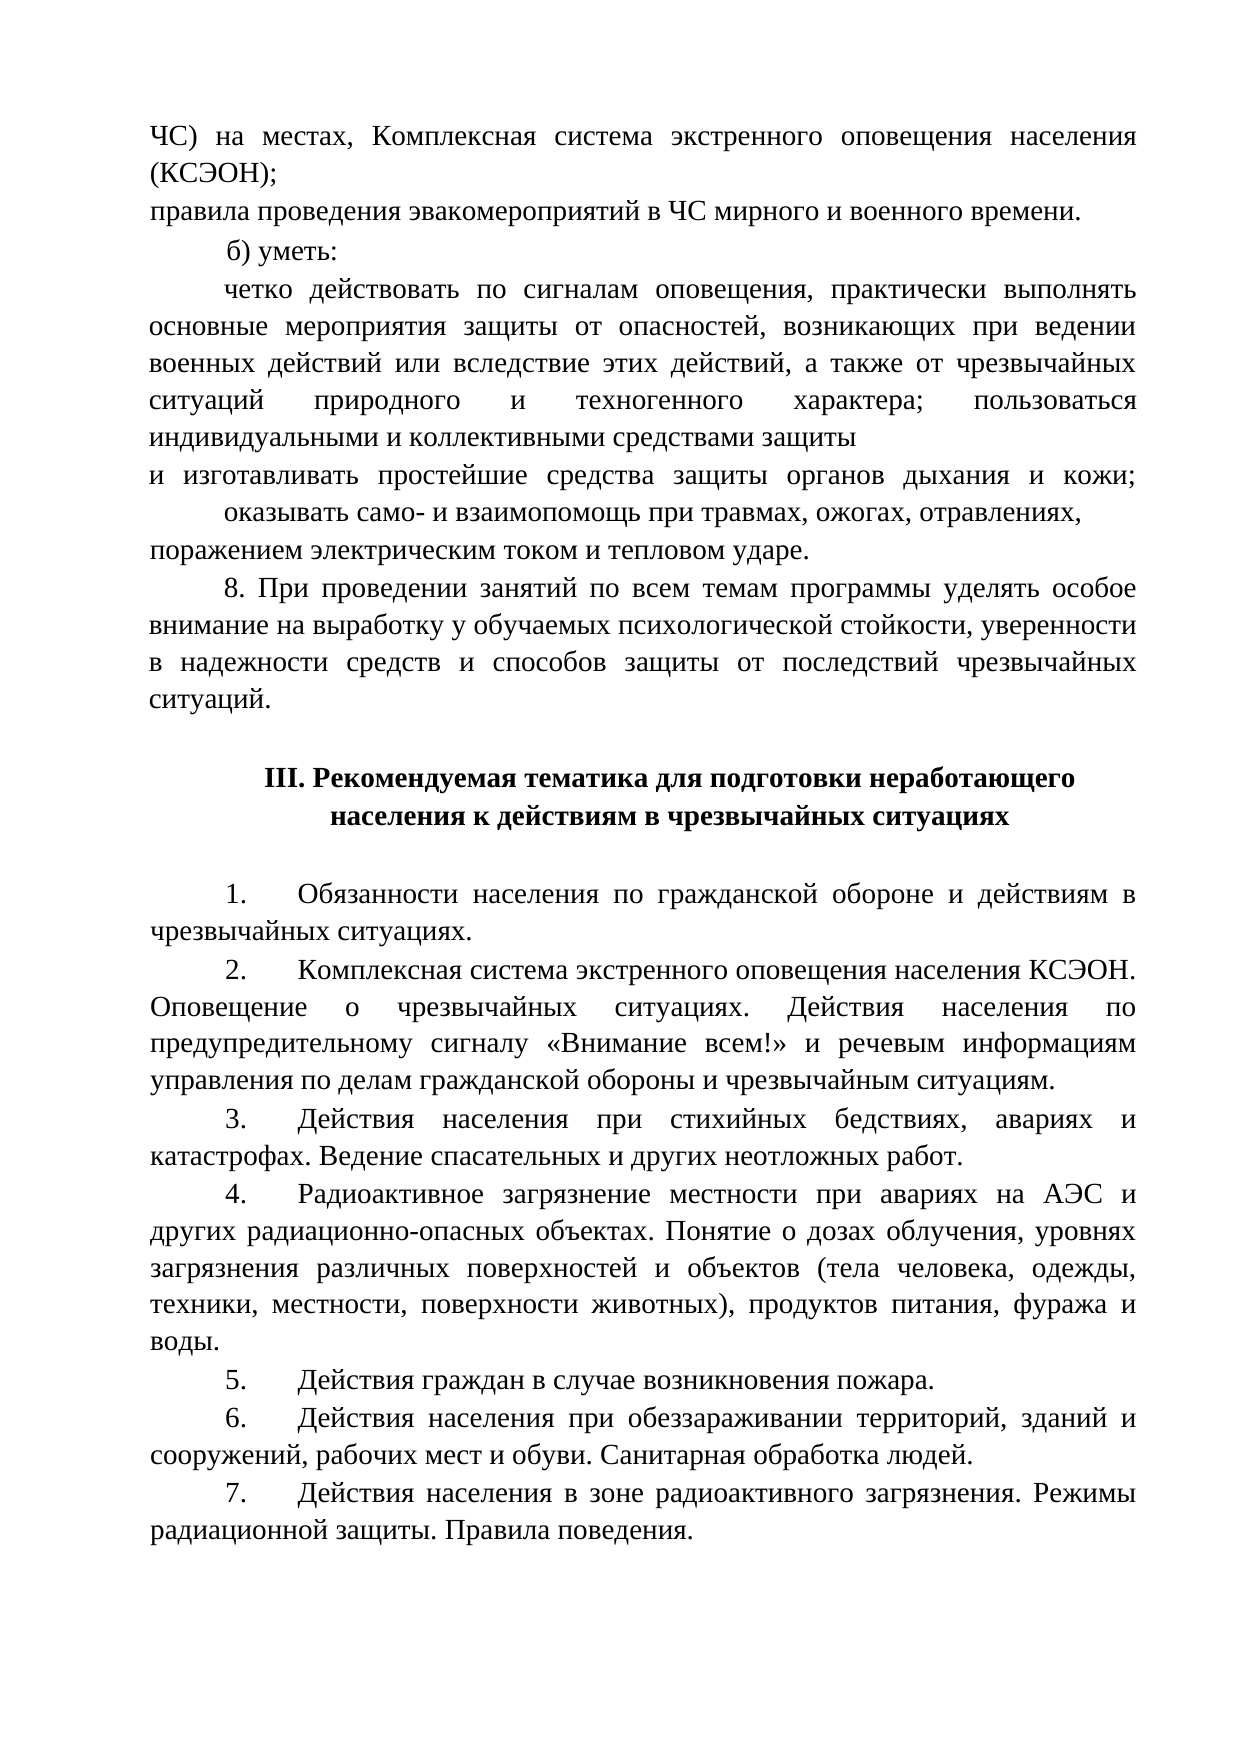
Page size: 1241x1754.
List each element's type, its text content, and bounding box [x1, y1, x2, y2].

list Действия населения при стихийных бедствиях, авариях и катастрофах. Ведение спасательных и других неотложных работ. [150, 1101, 1137, 1171]
text 8. При проведении занятий по всем темам программы уделять особое внимание на выработку у обучаемых психологической стойкости, уверенности в надежности средств и способов защиты от последствий чрезвычайных ситуаций. [148, 571, 1137, 715]
list Действия граждан в случае возникновения пожара. [150, 1362, 1137, 1395]
list Комплексная система экстренного оповещения населения КСЭОН. Оповещение о чрезвычайных ситуациях. Действия населения по предупредительному сигналу «Внимание всем!» и речевым информациям управления по делам гражданской обороны и чрезвычайным ситуациям. [150, 952, 1137, 1096]
text поражением электрическим током и тепловом ударе. [149, 532, 1137, 566]
list Радиоактивное загрязнение местности при авариях на АЭС и других радиационно-опасных объектах. Понятие о дозах облучения, уровнях загрязнения различных поверхностей и объектов (тела человека, одежды, техники, местности, поверхности животных), продуктов питания, фуража и воды. [150, 1176, 1137, 1357]
text четко действовать по сигналам оповещения, практически выполнять основные мероприятия защиты от опасностей, возникающих при ведении военных действий или вследствие этих действий, а также от чрезвычайных ситуаций природного и техногенного характера; пользоваться индивидуальными и коллективными средствами защиты [148, 271, 1137, 452]
text и изготавливать простейшие средства защиты органов дыхания и кожи; оказывать само- и взаимопомощь при травмах, ожогах, отравлениях, [148, 457, 1137, 527]
list Обязанности населения по гражданской обороне и действиям в чрезвычайных ситуациях. [150, 877, 1137, 947]
text б) уметь: [226, 233, 1137, 266]
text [149, 118, 1137, 189]
list Действия населения при обеззараживании территорий, зданий и сооружений, рабочих мест и обуви. Санитарная обработка людей. [150, 1400, 1137, 1471]
text правила проведения эвакомероприятий в ЧС мирного и военного времени. [150, 193, 1137, 227]
subtitle III. Рекомендуемая тематика для подготовки неработающего населения к действиям в чрезвычайных ситуациях [196, 760, 1144, 832]
list Действия населения в зоне радиоактивного загрязнения. Режимы радиационной защиты. Правила поведения. [150, 1475, 1137, 1546]
